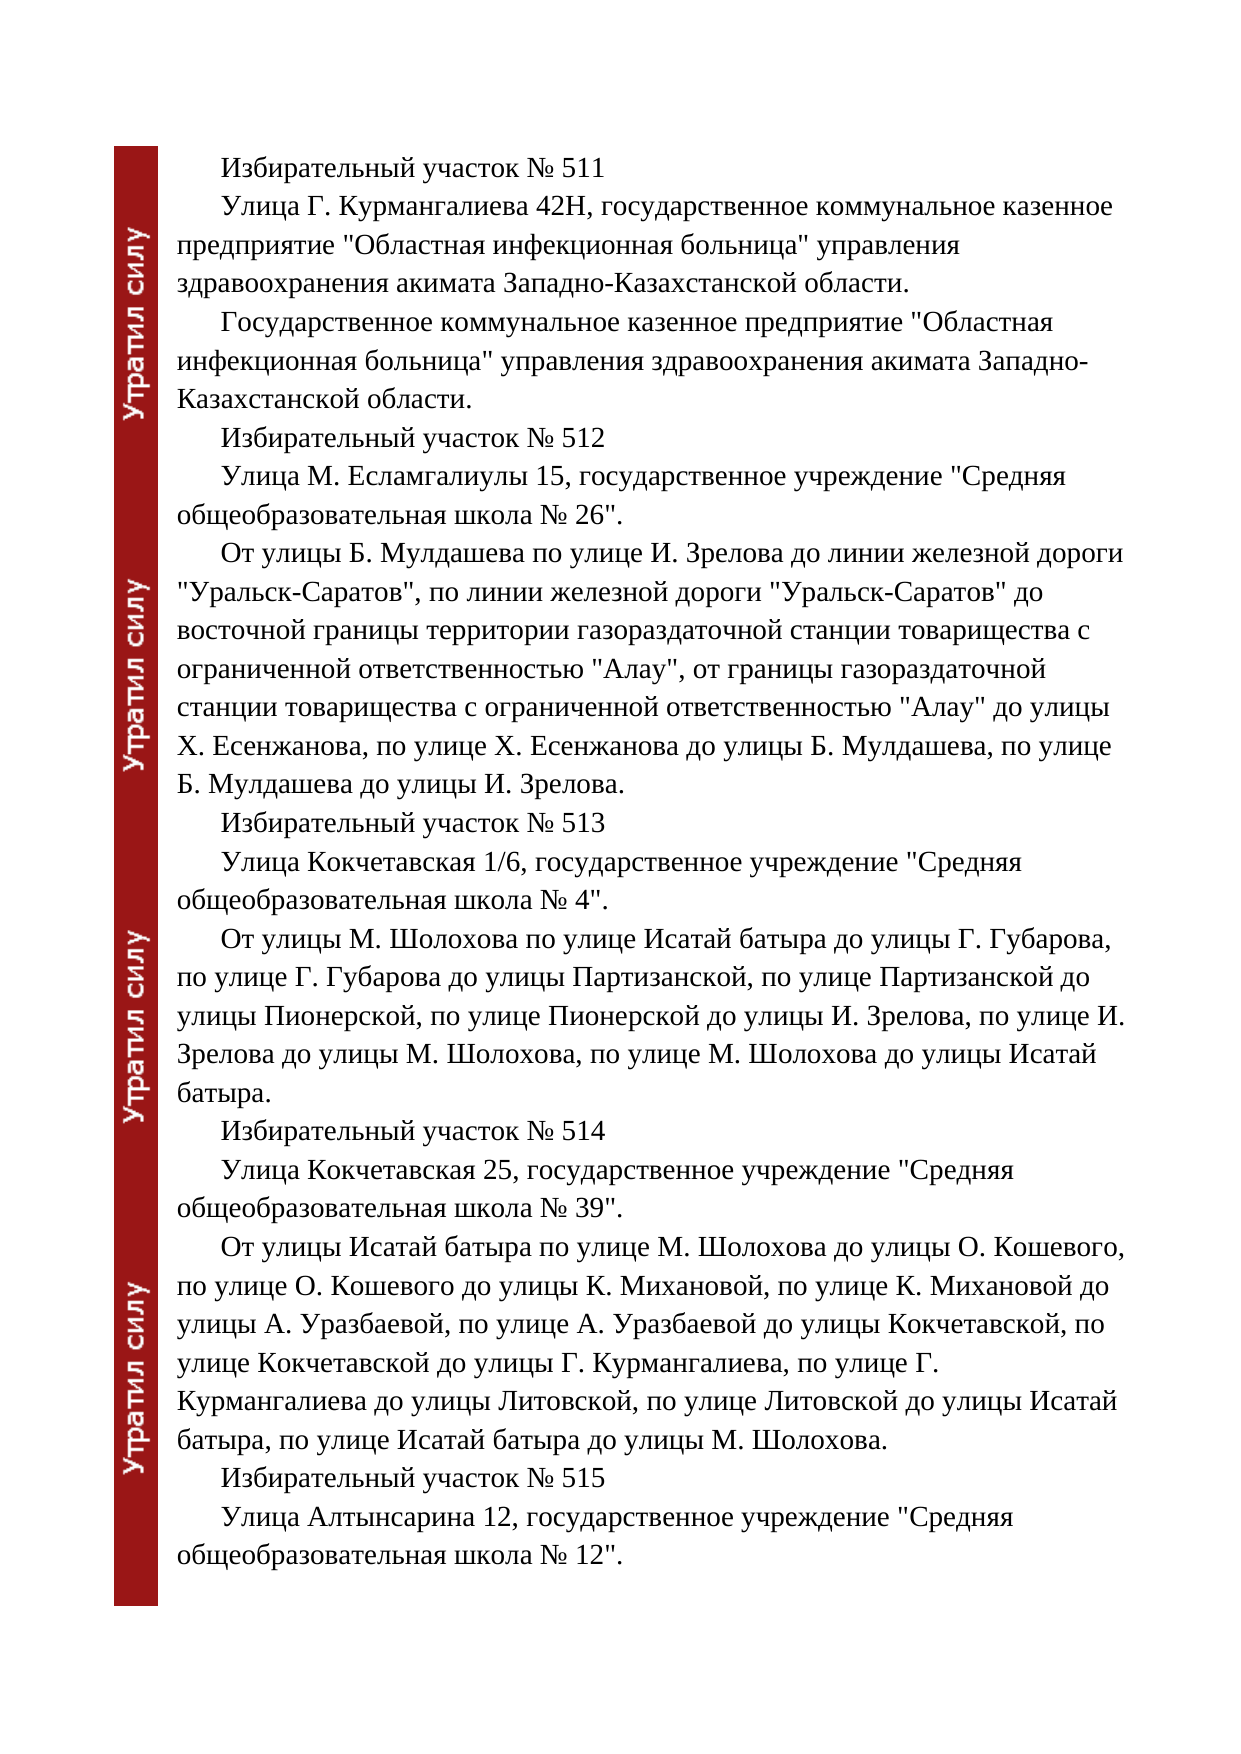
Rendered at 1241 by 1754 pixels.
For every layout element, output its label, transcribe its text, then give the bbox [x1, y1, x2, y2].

picture [114, 1571, 158, 1606]
picture [114, 146, 158, 150]
